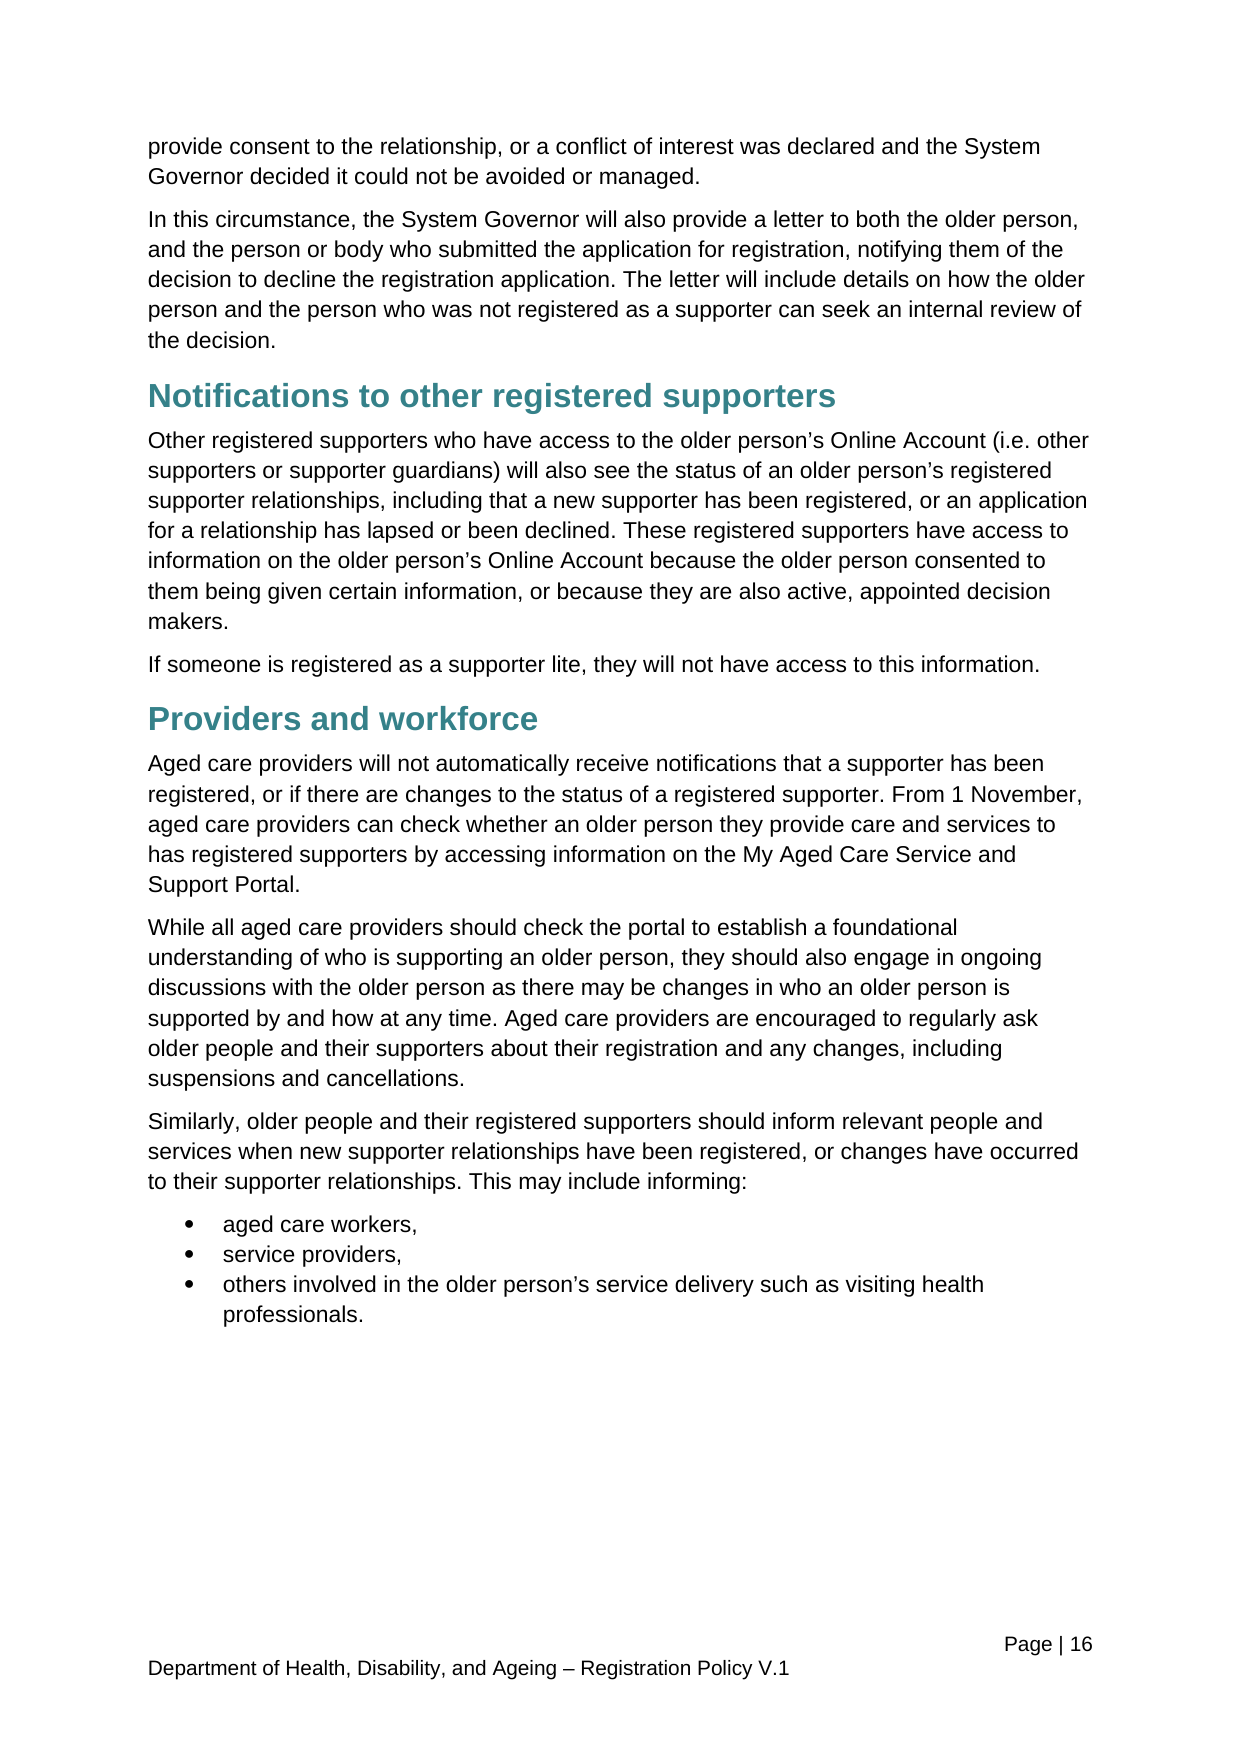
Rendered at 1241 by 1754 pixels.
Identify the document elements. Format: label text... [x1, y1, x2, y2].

text If someone is registered as a supporter lite, they will not have access to this information. [148, 651, 1092, 677]
subtitle Notifications to other registered supporters [148, 376, 1092, 414]
text While all aged care providers should check the portal to establish a foundational understanding of who is supporting an older person, they should also engage in ongoing discussions with the older person as there may be changes in who an older person is supported by and how at any time. Aged care providers are encouraged to regularly ask older people and their supporters about their registration and any changes, including suspensions and cancellations. [148, 914, 1092, 1091]
list aged care workers, [185, 1211, 1092, 1237]
text In this circumstance, the System Governor will also provide a letter to both the older person, and the person or body who submitted the application for registration, notifying them of the decision to decline the registration application. The letter will include details on how the older person and the person who was not registered as a supporter can seek an internal review of the decision. [148, 206, 1092, 353]
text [148, 133, 1092, 189]
text Aged care providers will not automatically receive notifications that a supporter has been registered, or if there are changes to the status of a registered supporter. From 1 November, aged care providers can check whether an older person they provide care and services to has registered supporters by accessing information on the My Aged Care Service and Support Portal. [148, 750, 1092, 898]
list others involved in the older person’s service delivery such as visiting health professionals. [185, 1271, 1092, 1328]
list service providers, [185, 1241, 1092, 1267]
text Other registered supporters who have access to the older person’s Online Account (i.e. other supporters or supporter guardians) will also see the status of an older person’s registered supporter relationships, including that a new supporter has been registered, or an application for a relationship has lapsed or been declined. These registered supporters have access to information on the older person’s Online Account because the older person consented to them being given certain information, or because they are also active, appointed decision makers. [148, 427, 1092, 634]
text Similarly, older people and their registered supporters should inform relevant people and services when new supporter relationships have been registered, or changes have occurred to their supporter relationships. This may include informing: [148, 1108, 1092, 1194]
subtitle Providers and workforce [148, 699, 1092, 738]
